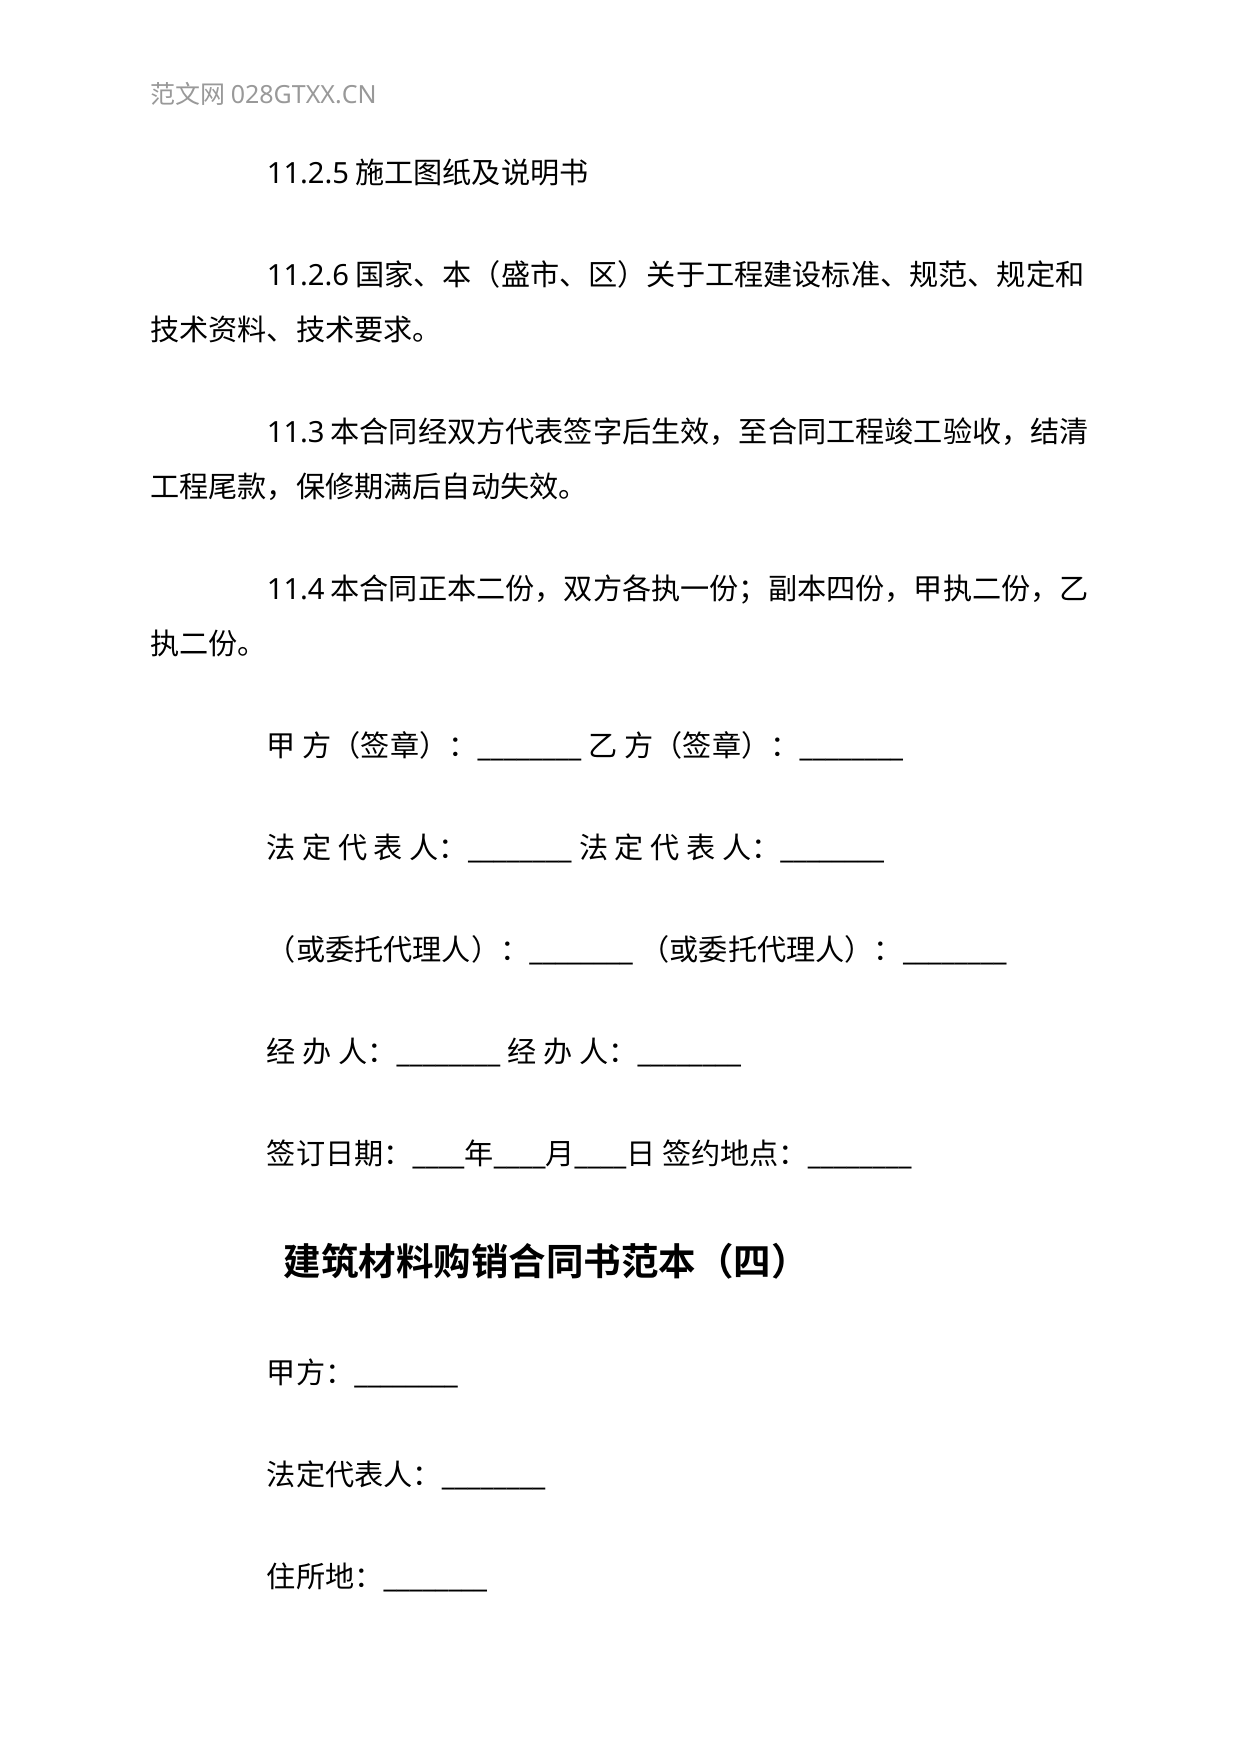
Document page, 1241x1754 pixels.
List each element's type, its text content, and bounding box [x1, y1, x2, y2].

text 11.2.6国家、本（盛市、区）关于工程建设标准、规范、规定和技术资料、技术要求。 [150, 252, 1090, 349]
text 法 定 代 表 人：________ 法 定 代 表 人：________ [150, 824, 1090, 867]
text 11.3本合同经双方代表签字后生效，至合同工程竣工验收，结清工程尾款，保修期满后自动失效。 [150, 409, 1090, 506]
text （或委托代理人）：________ （或委托代理人）：________ [150, 926, 1090, 969]
text 经 办 人：________ 经 办 人：________ [150, 1028, 1090, 1071]
text 甲方：________ [150, 1349, 1090, 1392]
text 建筑材料购销合同书范本（四） [150, 1232, 1090, 1286]
text 11.4本合同正本二份，双方各执一份；副本四份，甲执二份，乙执二份。 [150, 566, 1090, 663]
text 住所地：________ [150, 1553, 1090, 1596]
text 甲 方（签章）：________ 乙 方（签章）：________ [150, 722, 1090, 765]
text 11.2.5施工图纸及说明书 [150, 150, 1090, 192]
text 签订日期：____年____月____日 签约地点：________ [150, 1130, 1090, 1173]
text 法定代表人：________ [150, 1452, 1090, 1494]
